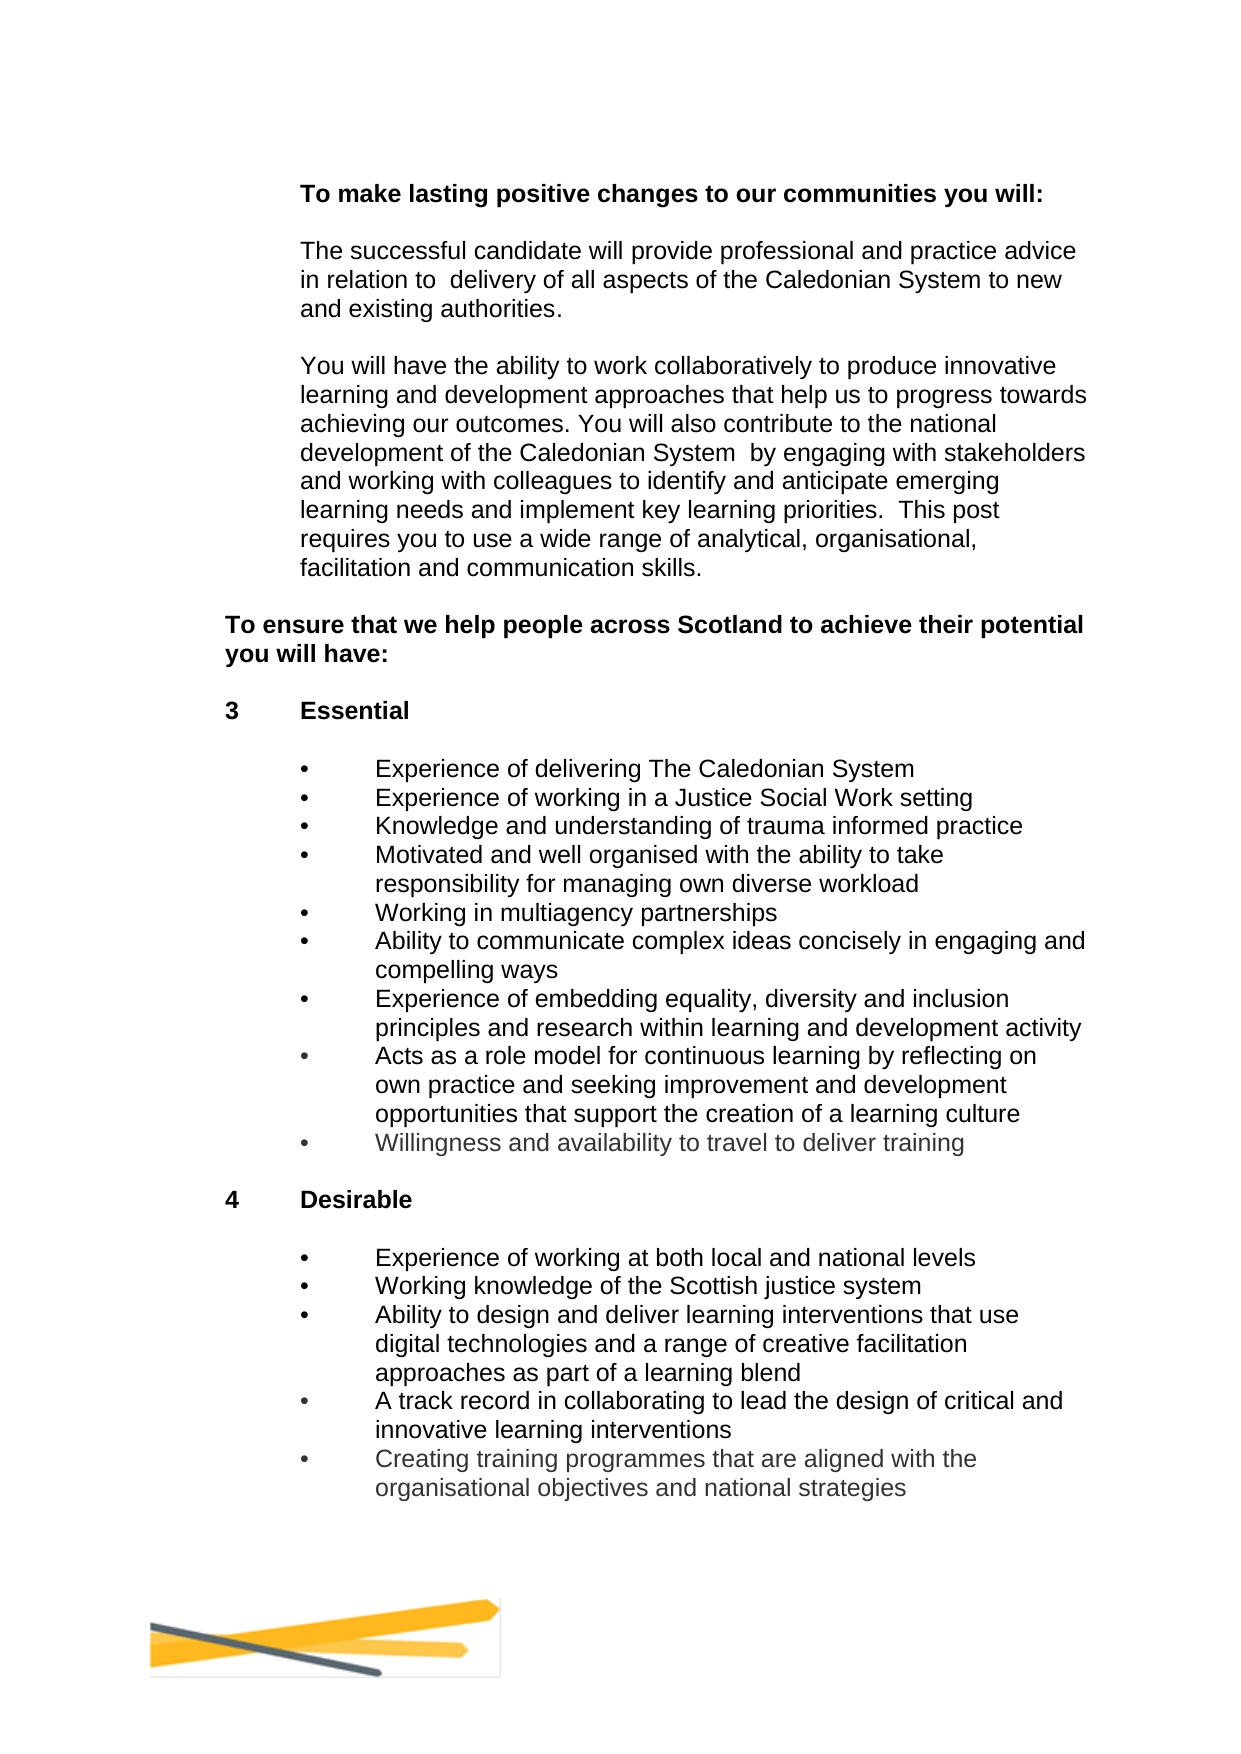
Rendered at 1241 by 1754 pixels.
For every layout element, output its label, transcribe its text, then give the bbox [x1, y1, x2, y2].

list Willingness and availability to travel to deliver training [300, 1127, 1090, 1156]
list Knowledge and understanding of trauma informed practice [300, 811, 1090, 840]
list Experience of embedding equality, diversity and inclusion principles and research within learning and development activity [300, 984, 1090, 1041]
list Working knowledge of the Scottish justice system [300, 1271, 1090, 1300]
list Acts as a role model for continuous learning by reflecting on own practice and seeking improvement and development opportunities that support the creation of a learning culture [300, 1041, 1090, 1127]
text You will have the ability to work collaboratively to produce innovative learning and development approaches that help us to progress towards achieving our outcomes. You will also contribute to the national development of the Caledonian System by engaging with stakeholders and working with colleagues to identify and anticipate emerging learning needs and implement key learning priorities. This post requires you to use a wide range of analytical, organisational, facilitation and communication skills. [150, 351, 1090, 581]
list Experience of delivering The Caledonian System [300, 754, 1090, 782]
list Creating training programmes that are aligned with the organisational objectives and national strategies [300, 1444, 1090, 1501]
list Ability to communicate complex ideas concisely in engaging and compelling ways [300, 926, 1090, 984]
list Experience of working in a Justice Social Work setting [300, 782, 1090, 811]
text The successful candidate will provide professional and practice advice in relation to delivery of all aspects of the Caledonian System to new and existing authorities. [150, 236, 1090, 322]
list Ability to design and deliver learning interventions that use digital technologies and a range of creative facilitation approaches as part of a learning blend [300, 1300, 1090, 1386]
text To make lasting positive changes to our communities you will: [150, 179, 1090, 207]
list Working in multiagency partnerships [300, 897, 1090, 926]
list Experience of working at both local and national levels [300, 1242, 1090, 1271]
text 4 Desirable [150, 1185, 1090, 1214]
text 3 Essential [150, 696, 1090, 725]
list A track record in collaborating to lead the design of critical and innovative learning interventions [300, 1386, 1090, 1444]
list Motivated and well organised with the ability to take responsibility for managing own diverse workload [300, 840, 1090, 897]
text To ensure that we help people across Scotland to achieve their potential you will have: [150, 610, 1090, 667]
picture [150, 1599, 502, 1679]
